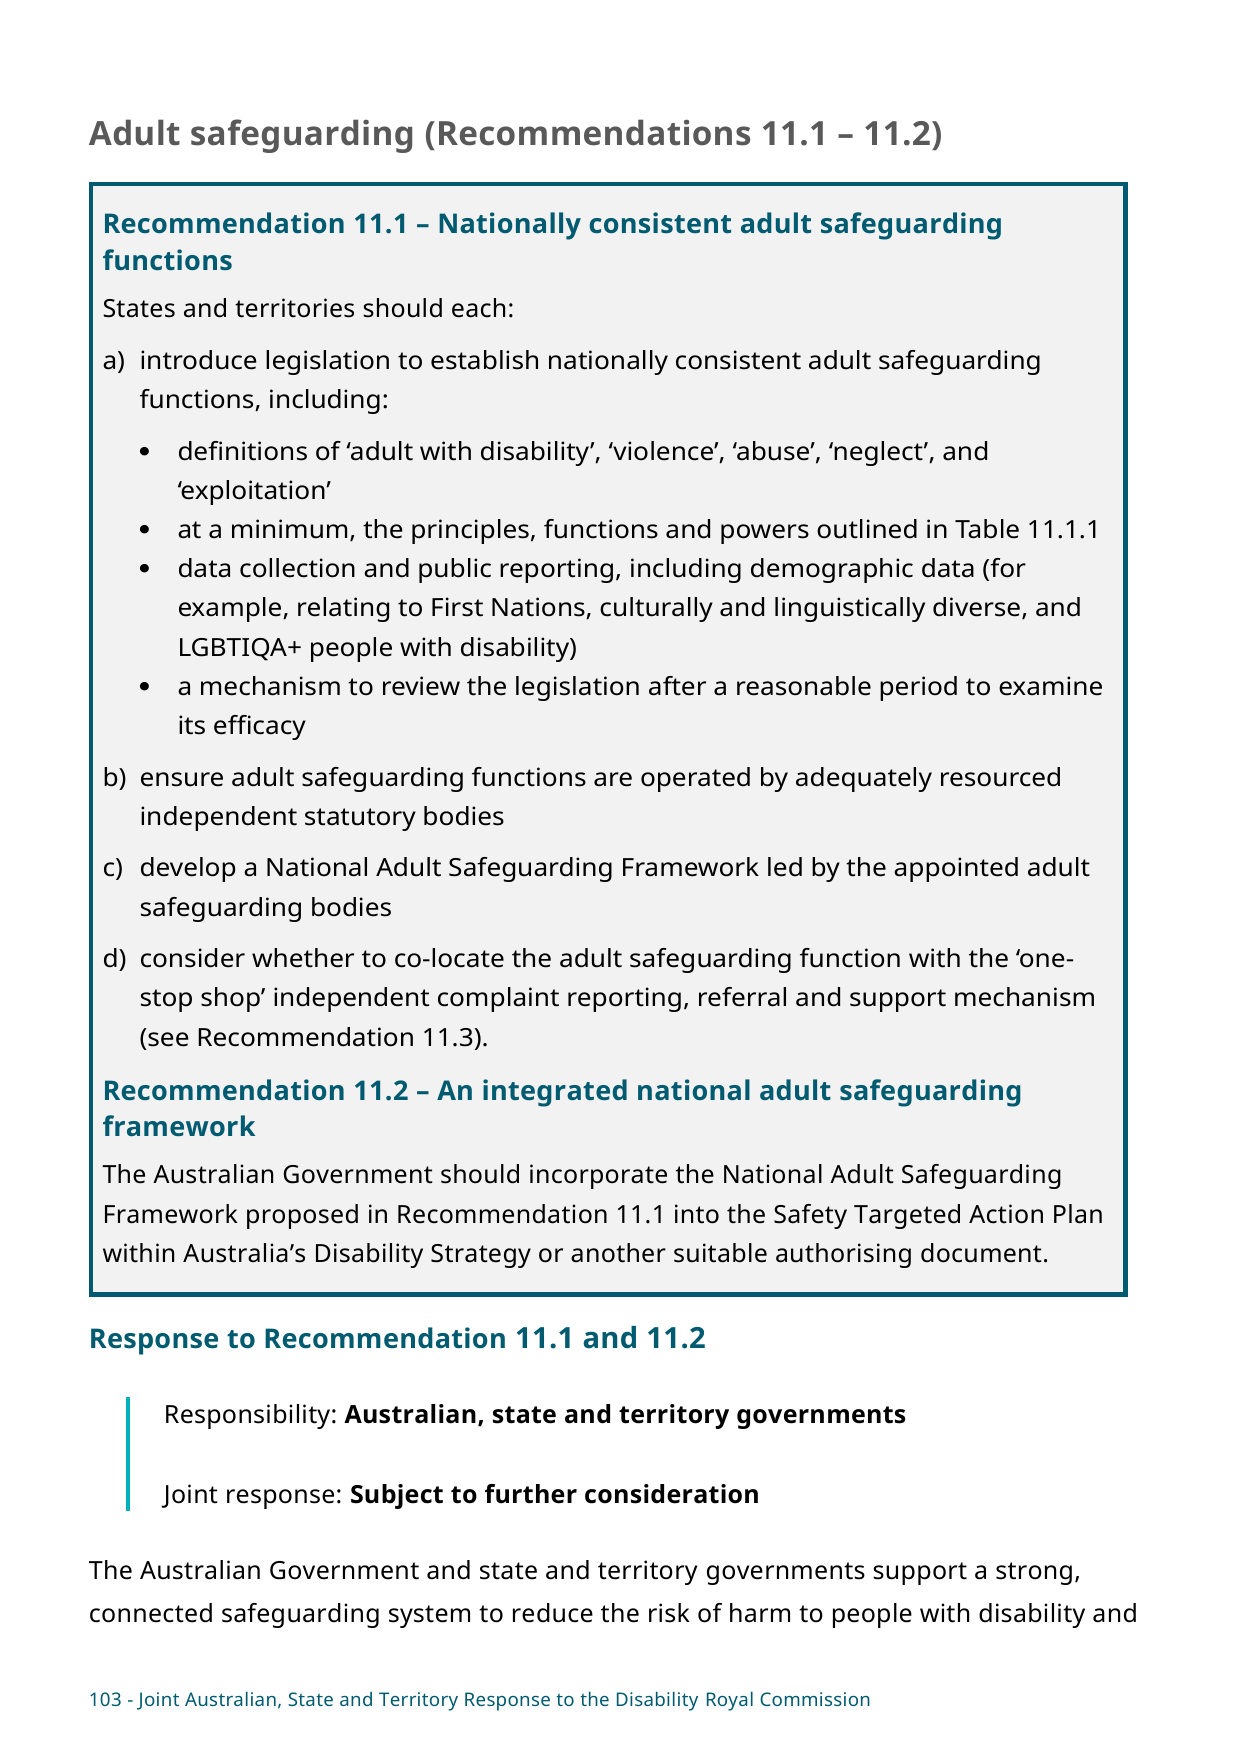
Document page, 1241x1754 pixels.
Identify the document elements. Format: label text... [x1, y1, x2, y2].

table_header Recommendation 11.1 – Nationally consistent adult safeguarding functions States and territories should each: introduce legislation to establish nationally consistent adult safeguarding functions, including: definitions of ‘adult with disability’, ‘violence’, ‘abuse’, ‘neglect’, and ‘exploitation’ at a minimum, the principles, functions and powers outlined in Table 11.1.1 data collection and public reporting, including demographic data (for example, relating to First Nations, culturally and linguistically diverse, and LGBTIQA+ people with disability) a mechanism to review the legislation after a reasonable period to examine its efficacy ensure adult safeguarding functions are operated by adequately resourced independent statutory bodies develop a National Adult Safeguarding Framework led by the appointed adult safeguarding bodies consider whether to co-locate the adult safeguarding function with the ‘one-stop shop’ independent complaint reporting, referral and support mechanism (see Recommendation 11.3). Recommendation 11.2 – An integrated national adult safeguarding framework The Australian Government should incorporate the National Adult Safeguarding Framework proposed in Recommendation 11.1 into the Safety Targeted Action Plan within Australia’s Disability Strategy or another suitable authorising document. [93, 186, 1123, 1292]
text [89, 1553, 1152, 1629]
subtitle Response to Recommendation 11.1 and 11.2 [89, 1318, 1152, 1357]
text Joint response: Subject to further consideration [130, 1477, 1152, 1511]
text Responsibility: Australian, state and territory governments [130, 1397, 1152, 1431]
subtitle Adult safeguarding (Recommendations 11.1 – 11.2) [89, 109, 1152, 155]
